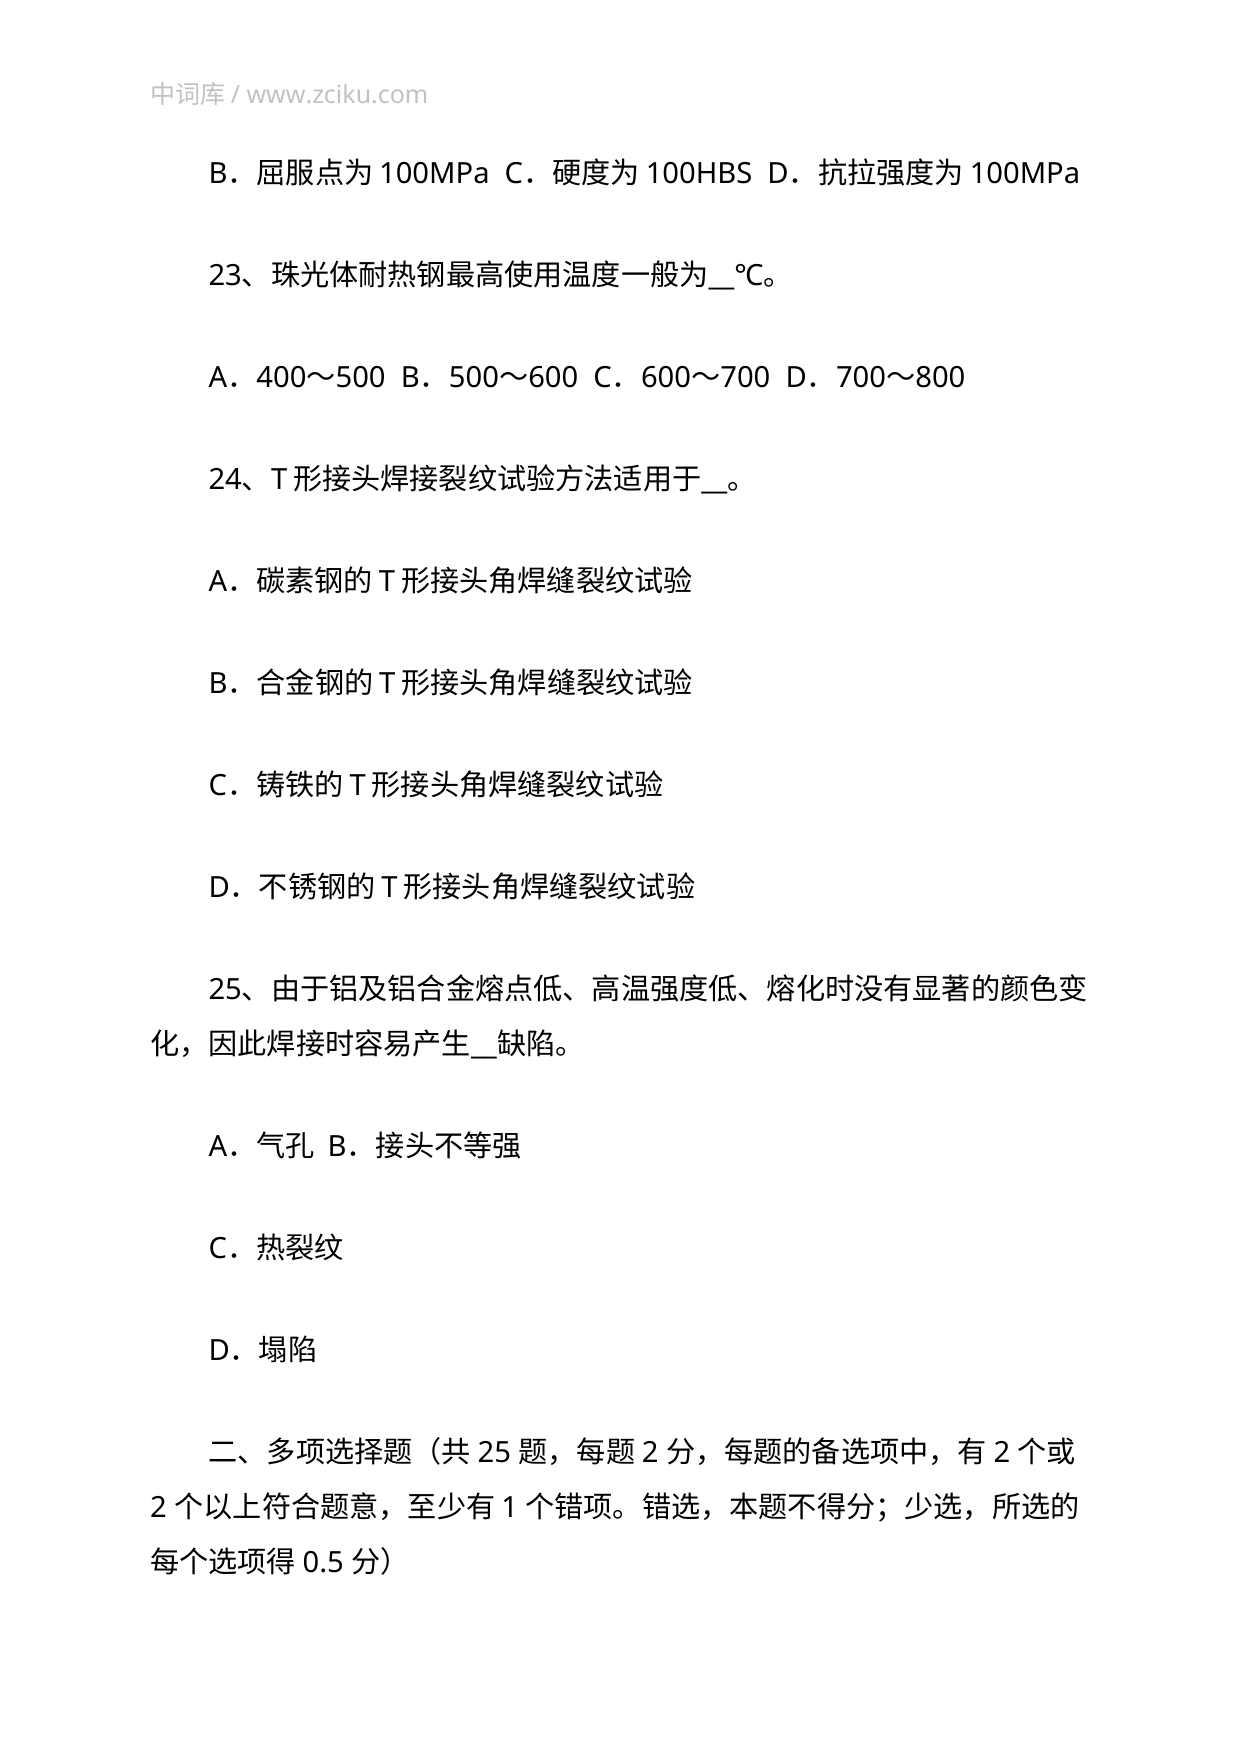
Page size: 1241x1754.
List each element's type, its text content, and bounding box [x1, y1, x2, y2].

text A．气孔 B．接头不等强 [150, 1123, 1090, 1165]
text B．屈服点为100MPa C．硬度为100HBS D．抗拉强度为100MPa [150, 150, 1090, 192]
text D．塌陷 [150, 1327, 1090, 1369]
text B．合金钢的T形接头角焊缝裂纹试验 [150, 660, 1090, 702]
text 二、多项选择题（共 25 题，每题 2 分，每题的备选项中，有 2 个或 2 个以上符合题意，至少有1 个错项。错选，本题不得分；少选，所选的每个选项得 0.5 分） [150, 1429, 1090, 1581]
text 25、由于铝及铝合金熔点低、高温强度低、熔化时没有显著的颜色变化，因此焊接时容易产生__缺陷。 [150, 966, 1090, 1063]
text 23、珠光体耐热钢最高使用温度一般为__℃。 [150, 252, 1090, 294]
text C．热裂纹 [150, 1225, 1090, 1267]
text D．不锈钢的T形接头角焊缝裂纹试验 [150, 864, 1090, 906]
text 24、T形接头焊接裂纹试验方法适用于__。 [150, 456, 1090, 498]
text A．碳素钢的T形接头角焊缝裂纹试验 [150, 558, 1090, 600]
text C．铸铁的T形接头角焊缝裂纹试验 [150, 762, 1090, 804]
text A．400～500 B．500～600 C．600～700 D．700～800 [150, 354, 1090, 396]
